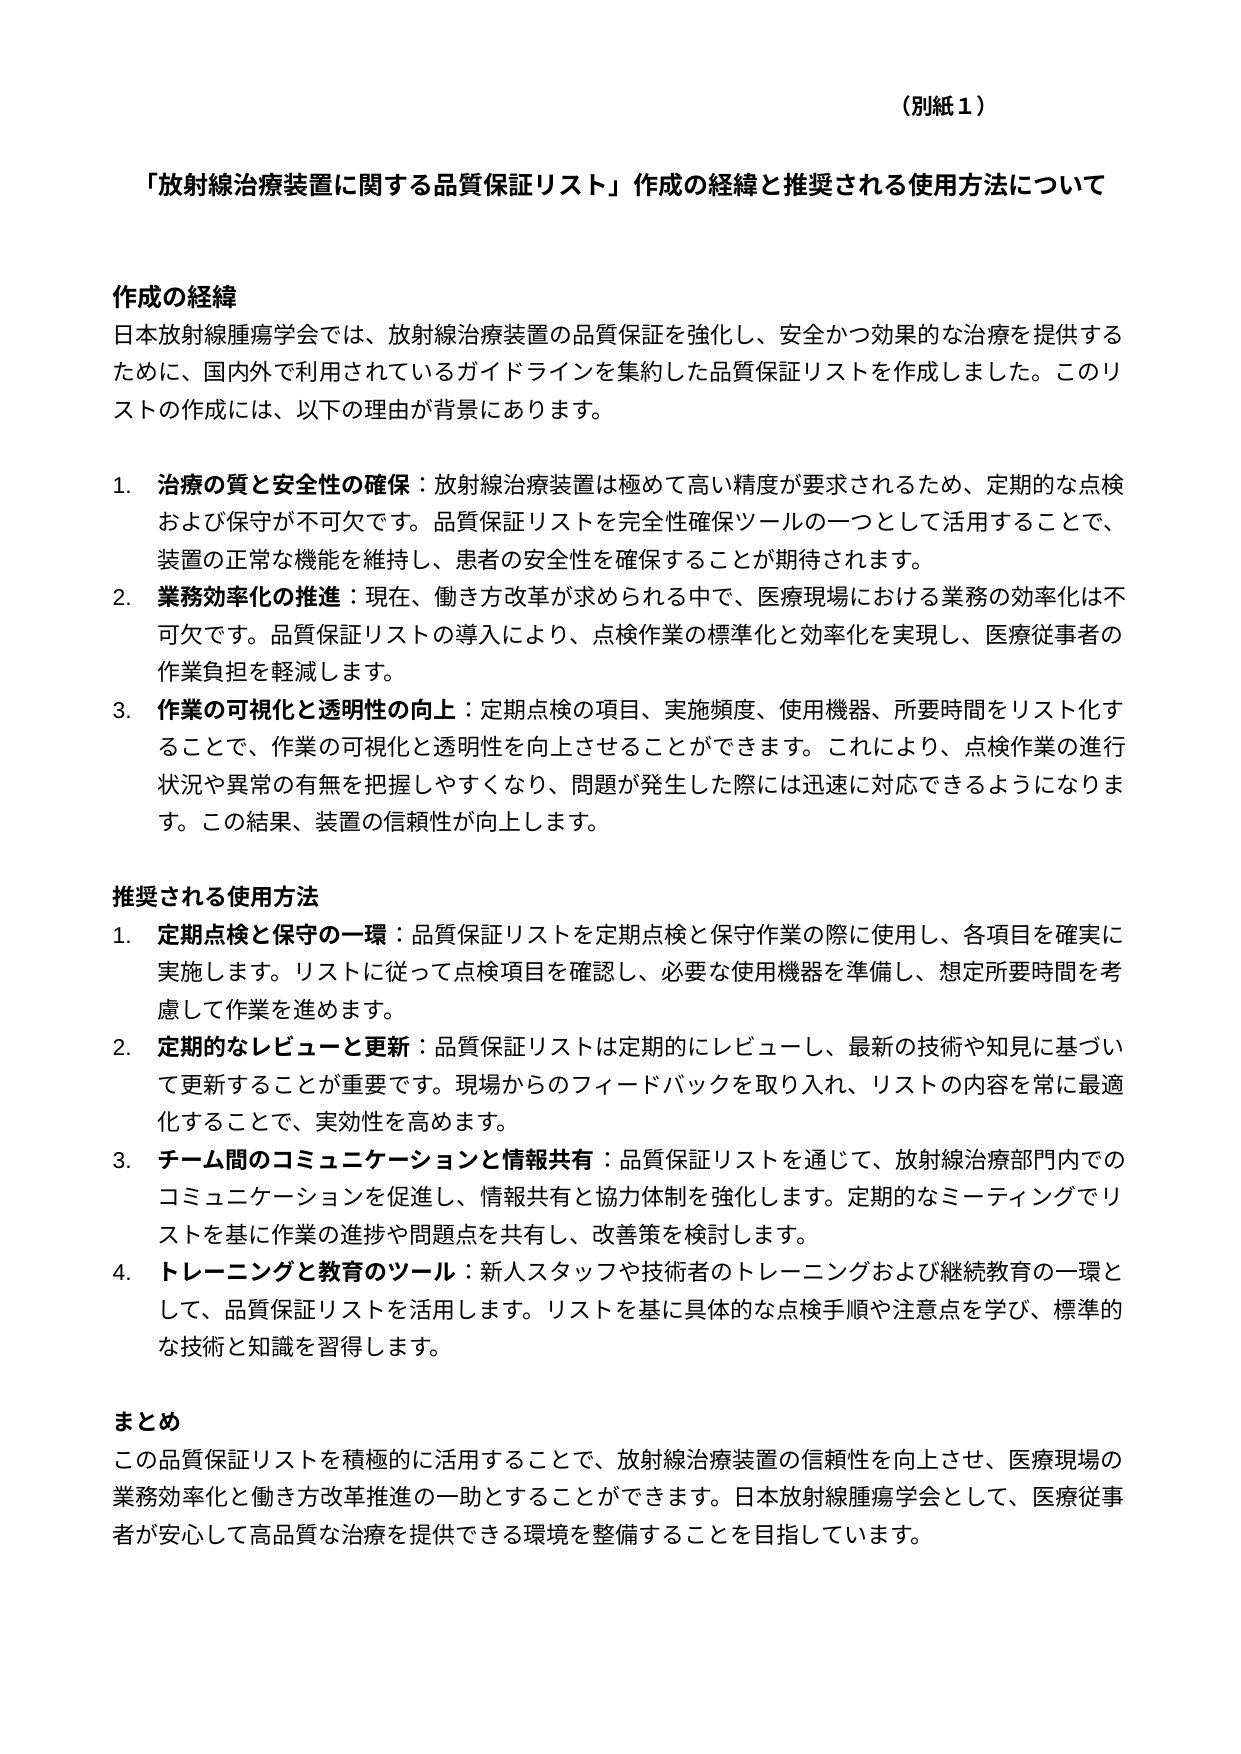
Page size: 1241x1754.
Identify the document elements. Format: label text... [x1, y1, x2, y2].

text 「放射線治療装置に関する品質保証リスト」作成の経緯と推奨される使用方法について [112, 164, 1128, 202]
list 定期点検と保守の一環：品質保証リストを定期点検と保守作業の際に使用し、各項目を確実に実施します。リストに従って点検項目を確認し、必要な使用機器を準備し、想定所要時間を考慮して作業を進めます。 [112, 914, 1128, 1027]
text 作成の経緯 [112, 277, 1128, 314]
list トレーニングと教育のツール：新人スタッフや技術者のトレーニングおよび継続教育の一環として、品質保証リストを活用します。リストを基に具体的な点検手順や注意点を学び、標準的な技術と知識を習得します。 [112, 1252, 1128, 1364]
list チーム間のコミュニケーションと情報共有：品質保証リストを通じて、放射線治療部門内でのコミュニケーションを促進し、情報共有と協力体制を強化します。定期的なミーティングでリストを基に作業の進捗や問題点を共有し、改善策を検討します。 [112, 1139, 1128, 1252]
list 作業の可視化と透明性の向上：定期点検の項目、実施頻度、使用機器、所要時間をリスト化することで、作業の可視化と透明性を向上させることができます。これにより、点検作業の進行状況や異常の有無を把握しやすくなり、問題が発生した際には迅速に対応できるようになります。この結果、装置の信頼性が向上します。 [112, 689, 1128, 839]
list 治療の質と安全性の確保：放射線治療装置は極めて高い精度が要求されるため、定期的な点検および保守が不可欠です。品質保証リストを完全性確保ツールの一つとして活用することで、装置の正常な機能を維持し、患者の安全性を確保することが期待されます。 [112, 464, 1128, 577]
text まとめ [112, 1402, 1128, 1439]
text 日本放射線腫瘍学会では、放射線治療装置の品質保証を強化し、安全かつ効果的な治療を提供するために、国内外で利用されているガイドラインを集約した品質保証リストを作成しました。このリストの作成には、以下の理由が背景にあります。 [112, 314, 1128, 427]
list 定期的なレビューと更新：品質保証リストは定期的にレビューし、最新の技術や知見に基づいて更新することが重要です。現場からのフィードバックを取り入れ、リストの内容を常に最適化することで、実効性を高めます。 [112, 1027, 1128, 1139]
list 業務効率化の推進：現在、働き方改革が求められる中で、医療現場における業務の効率化は不可欠です。品質保証リストの導入により、点検作業の標準化と効率化を実現し、医療従事者の作業負担を軽減します。 [112, 577, 1128, 689]
text 推奨される使用方法 [112, 877, 1128, 914]
text この品質保証リストを積極的に活用することで、放射線治療装置の信頼性を向上させ、医療現場の業務効率化と働き方改革推進の一助とすることができます。日本放射線腫瘍学会として、医療従事者が安心して高品質な治療を提供できる環境を整備することを目指しています。 [112, 1439, 1128, 1552]
